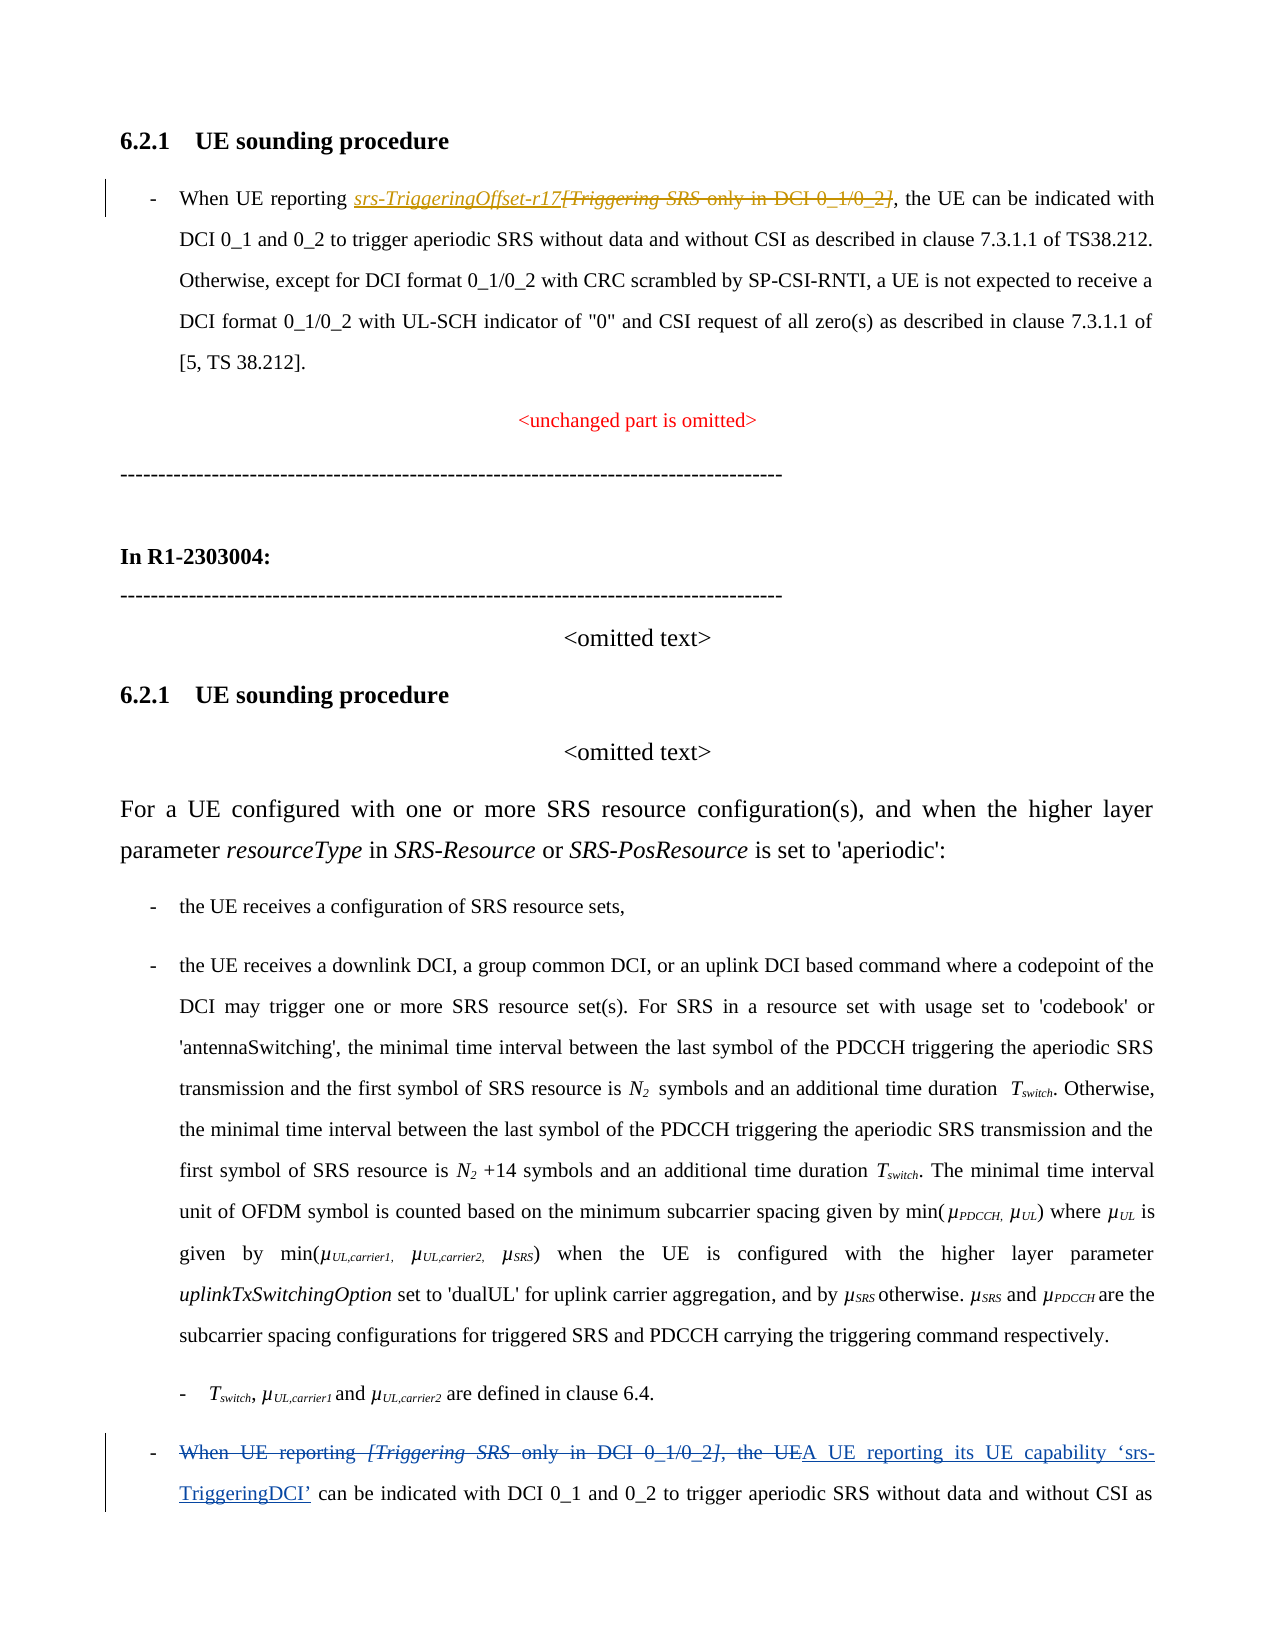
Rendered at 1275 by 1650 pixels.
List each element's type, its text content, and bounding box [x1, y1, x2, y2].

text - Tswitch, µUL,carrier1 and µUL,carrier2 are defined in clause 6.4. [179, 1374, 1155, 1412]
text <unchanged part is omitted> [120, 401, 1155, 439]
text 6.2.1 UE sounding procedure [120, 676, 1155, 713]
text --------------------------------------------------------------------------------------- [120, 581, 1155, 607]
text - When UE reporting , the UE can be indicated with DCI 0_1 and 0_2 to trigger aperiodic SRS without data and without CSI as described in clause 7.3.1.1 of TS38.212. Otherwise, except for DCI format 0_1/0_2 with CRC scrambled by SP-CSI-RNTI, a UE is not expected to receive a DCI format 0_1/0_2 with UL-SCH indicator of "0" and CSI request of all zero(s) as described in clause 7.3.1.1 of [5, TS 38.212]. [149, 178, 1155, 381]
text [149, 1433, 1155, 1512]
text <omitted text> [120, 618, 1155, 657]
text --------------------------------------------------------------------------------------- [120, 460, 1155, 486]
text In R1-2303004: [120, 543, 1155, 569]
text 6.2.1 UE sounding procedure [120, 122, 1155, 159]
text - the UE receives a configuration of SRS resource sets, [149, 887, 1155, 926]
text - the UE receives a downlink DCI, a group common DCI, or an uplink DCI based command where a codepoint of the DCI may trigger one or more SRS resource set(s). For SRS in a resource set with usage set to 'codebook' or 'antennaSwitching', the minimal time interval between the last symbol of the PDCCH triggering the aperiodic SRS transmission and the first symbol of SRS resource is N2 symbols and an additional time duration Tswitch. Otherwise, the minimal time interval between the last symbol of the PDCCH triggering the aperiodic SRS transmission and the first symbol of SRS resource is N2 +14 symbols and an additional time duration Tswitch. The minimal time interval unit of OFDM symbol is counted based on the minimum subcarrier spacing given by min(µPDCCH, µUL) where µUL is given by min(µUL,carrier1, µUL,carrier2, µSRS) when the UE is configured with the higher layer parameter uplinkTxSwitchingOption set to 'dualUL' for uplink carrier aggregation, and by µSRS otherwise. µSRS and µPDCCH are the subcarrier spacing configurations for triggered SRS and PDCCH carrying the triggering command respectively. [149, 946, 1155, 1353]
text For a UE configured with one or more SRS resource configuration(s), and when the higher layer parameter resourceType in SRS-Resource or SRS-PosResource is set to 'aperiodic': [120, 789, 1155, 868]
text <omitted text> [120, 732, 1155, 771]
